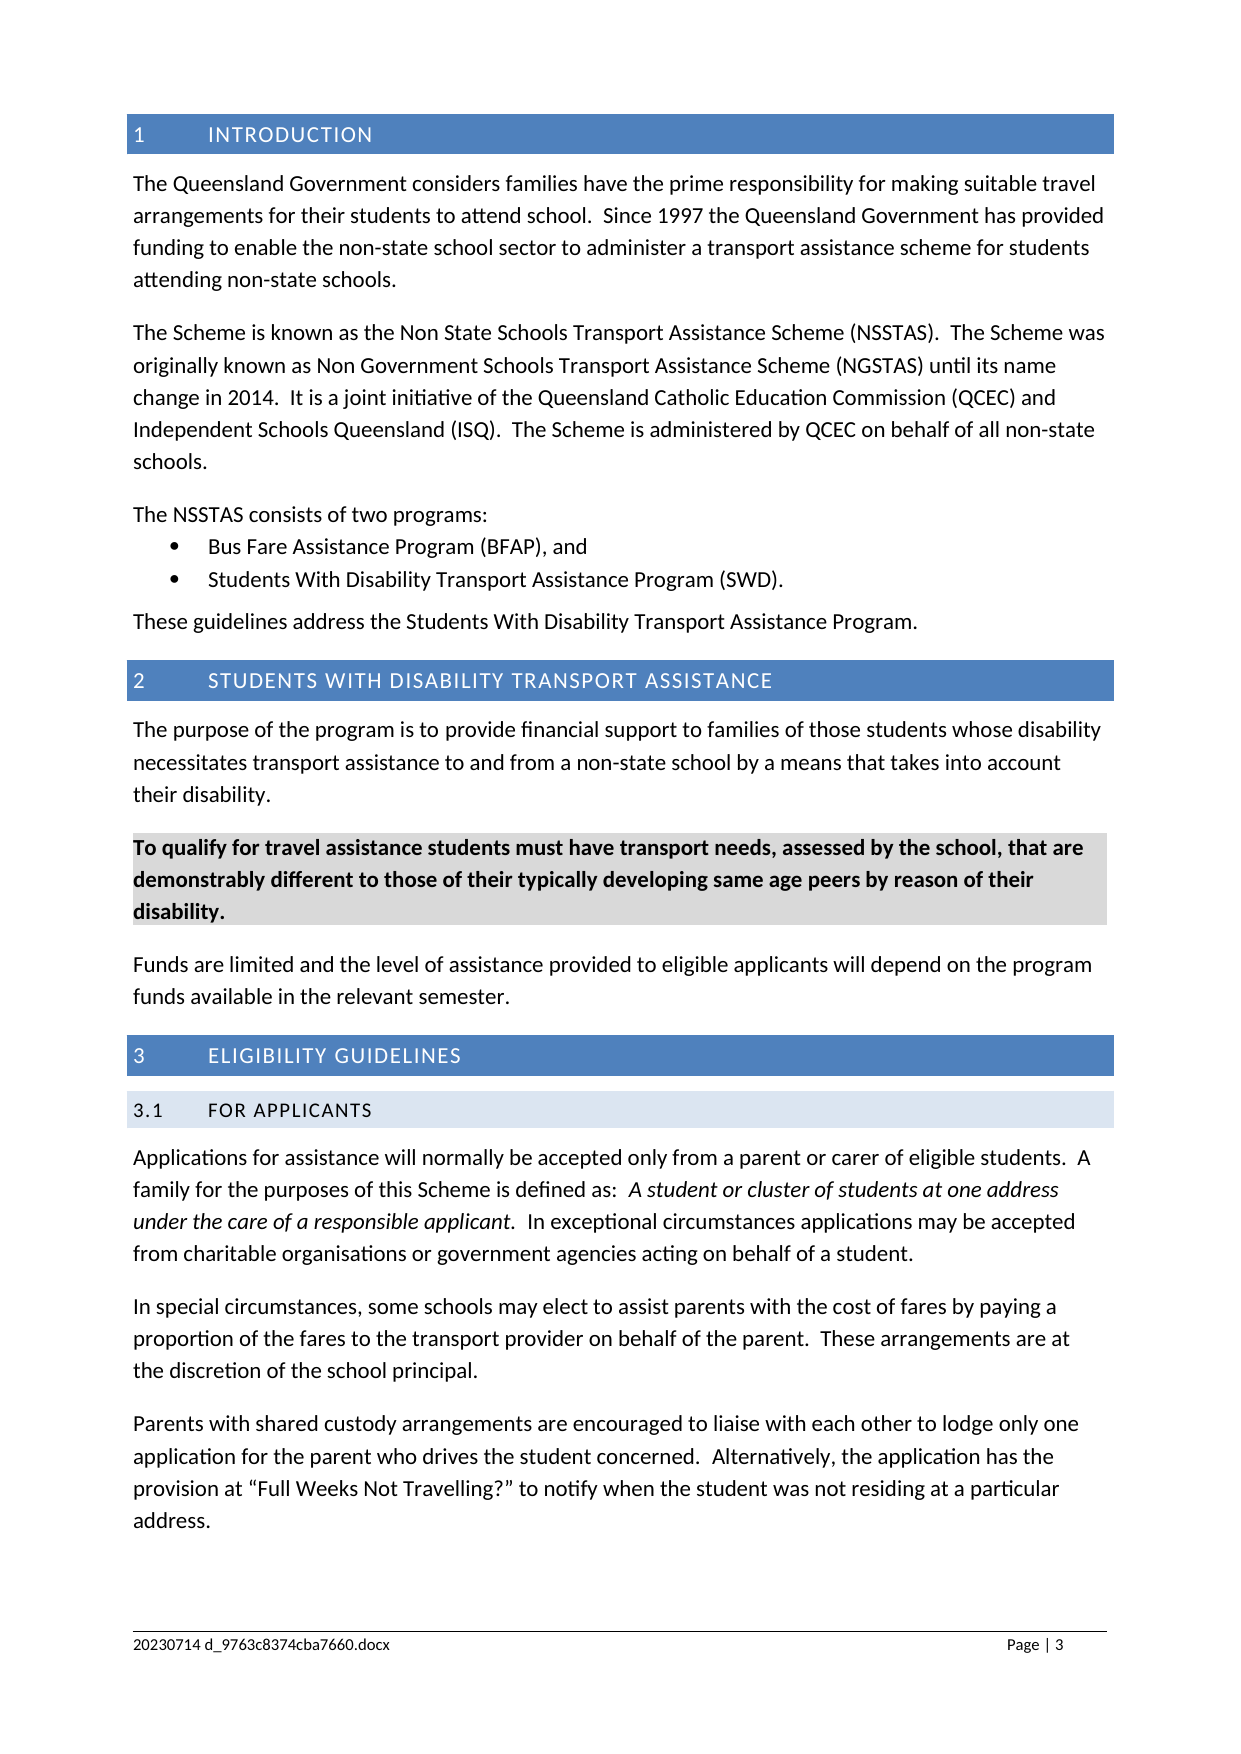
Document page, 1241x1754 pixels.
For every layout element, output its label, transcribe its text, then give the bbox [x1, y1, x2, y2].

text Funds are limited and the level of assistance provided to eligible applicants will depend on the program funds available in the relevant semester. [133, 950, 1107, 1010]
subtitle 3.1 For Applicants [133, 1097, 1107, 1122]
text To qualify for travel assistance students must have transport needs, assessed by the school, that are demonstrably different to those of their typically developing same age peers by reason of their disability. [133, 833, 1107, 925]
list Bus Fare Assistance Program (BFAP), and [170, 532, 1107, 561]
list Students With Disability Transport Assistance Program (SWD). [170, 565, 1107, 593]
subtitle 3 ELIGIBILITY GUIDELINES [133, 1042, 1107, 1070]
subtitle 2 STUDENTS WITH DISABILITY TRANSPORT ASSISTANCE [133, 667, 1107, 694]
text The NSSTAS consists of two programs: [133, 500, 1107, 528]
subtitle 1 INTRODUCTION [133, 120, 1107, 148]
text Applications for assistance will normally be accepted only from a parent or carer of eligible students. A family for the purposes of this Scheme is defined as: A student or cluster of students at one address under the care of a responsible applicant. In exceptional circumstances applications may be accepted from charitable organisations or government agencies acting on behalf of a student. [133, 1143, 1107, 1267]
text These guidelines address the Students With Disability Transport Assistance Program. [133, 607, 1107, 635]
text The Queensland Government considers families have the prime responsibility for making suitable travel arrangements for their students to attend school. Since 1997 the Queensland Government has provided funding to enable the non-state school sector to administer a transport assistance scheme for students attending non-state schools. [133, 169, 1107, 293]
text In special circumstances, some schools may elect to assist parents with the cost of fares by paying a proportion of the fares to the transport provider on behalf of the parent. These arrangements are at the discretion of the school principal. [133, 1292, 1107, 1384]
text The purpose of the program is to provide financial support to families of those students whose disability necessitates transport assistance to and from a non-state school by a means that takes into account their disability. [133, 715, 1107, 808]
text Parents with shared custody arrangements are encouraged to liaise with each other to lodge only one application for the parent who drives the student concerned. Alternatively, the application has the provision at “Full Weeks Not Travelling?” to notify when the student was not residing at a particular address. [133, 1409, 1107, 1534]
text The Scheme is known as the Non State Schools Transport Assistance Scheme (NSSTAS). The Scheme was originally known as Non Government Schools Transport Assistance Scheme (NGSTAS) until its name change in 2014. It is a joint initiative of the Queensland Catholic Education Commission (QCEC) and Independent Schools Queensland (ISQ). The Scheme is administered by QCEC on behalf of all non-state schools. [133, 318, 1107, 475]
